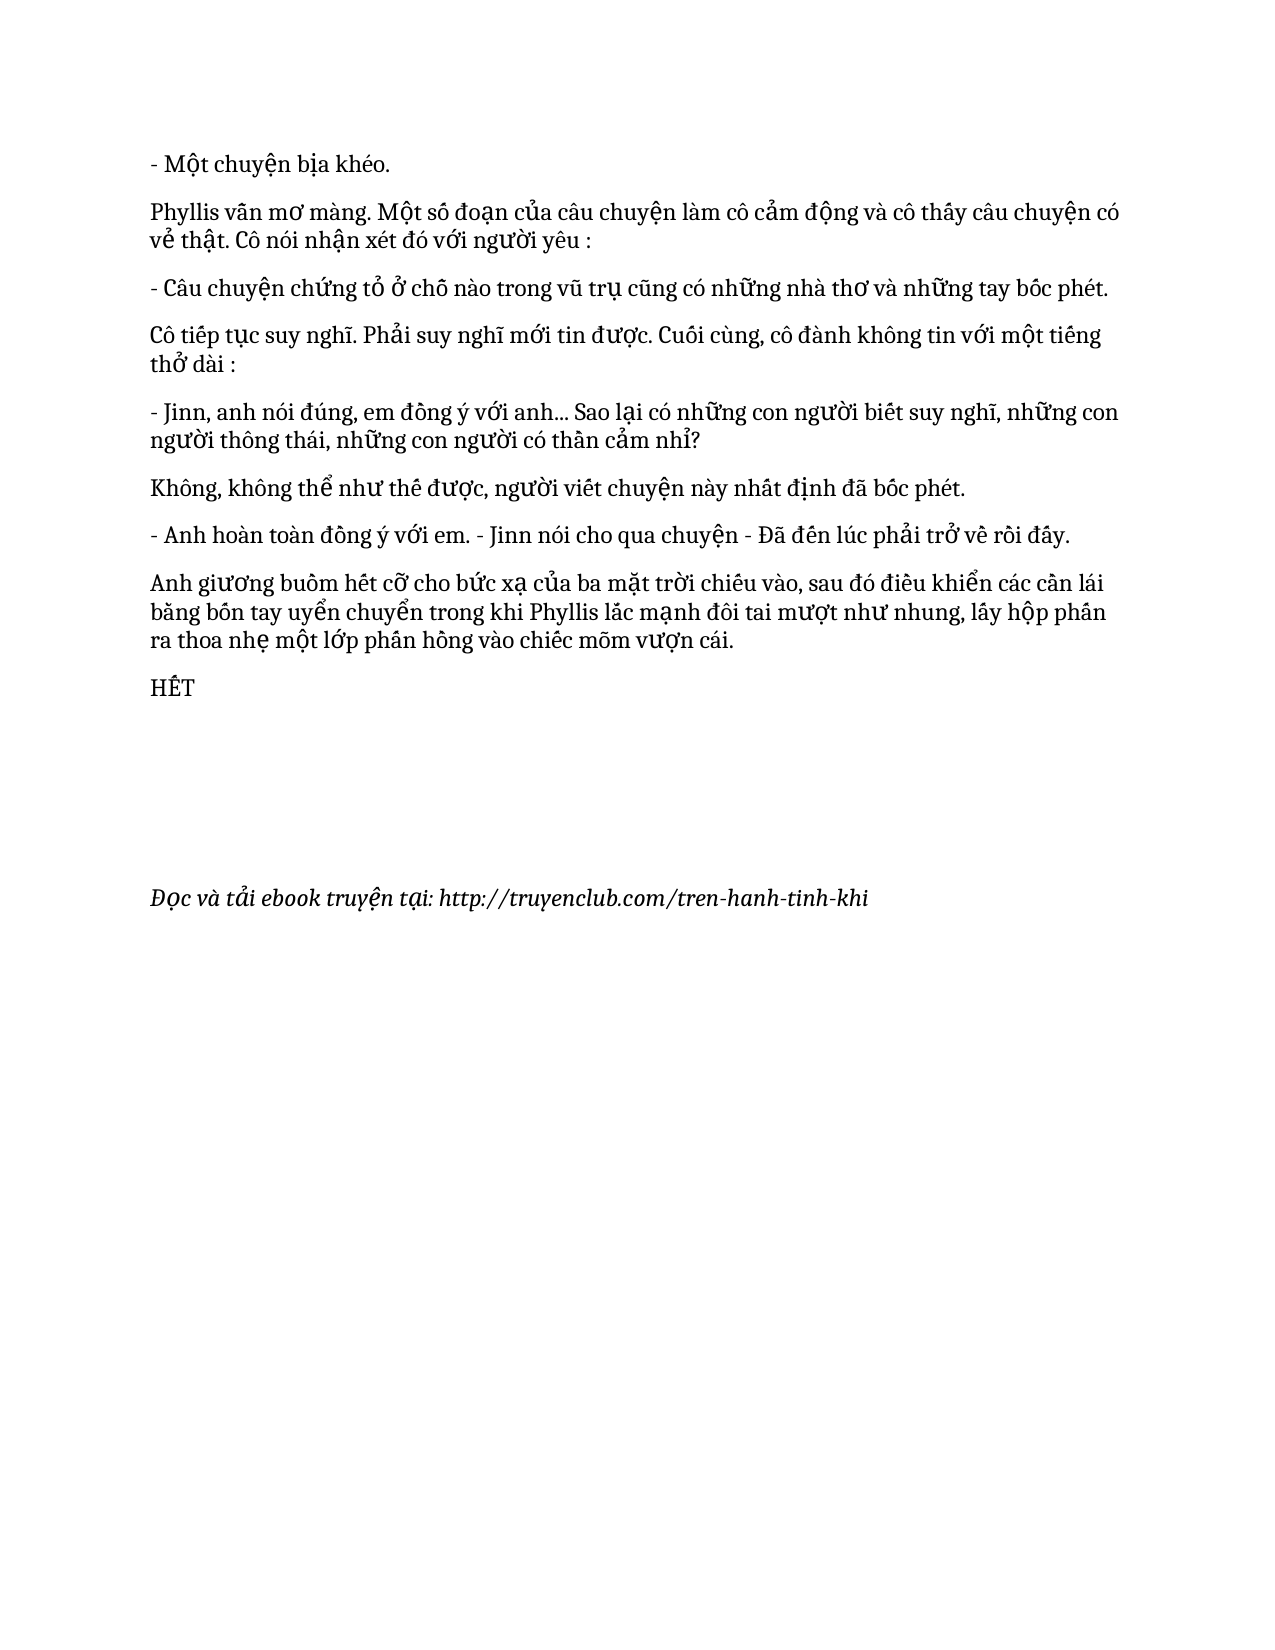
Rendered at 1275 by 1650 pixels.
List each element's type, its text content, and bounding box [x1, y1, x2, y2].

text Phyllis vẫn mơ màng. Một số đoạn của câu chuyện làm cô cảm động và cô thấy câu chuyện có vẻ thật. Cô nói nhận xét đó với người yêu : [150, 197, 1125, 255]
text - Một chuyện bịa khéo. [150, 150, 1125, 179]
text HẾT [150, 674, 1125, 760]
text - Câu chuyện chứng tỏ ở chỗ nào trong vũ trụ cũng có những nhà thơ và những tay bốc phét. [150, 274, 1125, 302]
text Không, không thể như thế được, người viết chuyện này nhất định đã bốc phét. [150, 474, 1125, 502]
text Cô tiếp tục suy nghĩ. Phải suy nghĩ mới tin được. Cuối cùng, cô đành không tin với một tiếng thở dài : [150, 321, 1125, 379]
text - Jinn, anh nói đúng, em đồng ý với anh... Sao lại có những con người biết suy nghĩ, những con người thông thái, những con người có thần cảm nhỉ? [150, 397, 1125, 455]
text Anh giương buồm hết cỡ cho bức xạ của ba mặt trời chiếu vào, sau đó điều khiển các cần lái bằng bốn tay uyển chuyển trong khi Phyllis lắc mạnh đôi tai mượt như nhung, lấy hộp phấn ra thoa nhẹ một lớp phấn hồng vào chiếc mõm vượn cái. [150, 569, 1125, 655]
text Đọc và tải ebook truyện tại: http://truyenclub.com/tren-hanh-tinh-khi [150, 884, 1125, 912]
text - Anh hoàn toàn đồng ý với em. - Jinn nói cho qua chuyện - Đã đến lúc phải trở về rồi đấy. [150, 521, 1125, 550]
